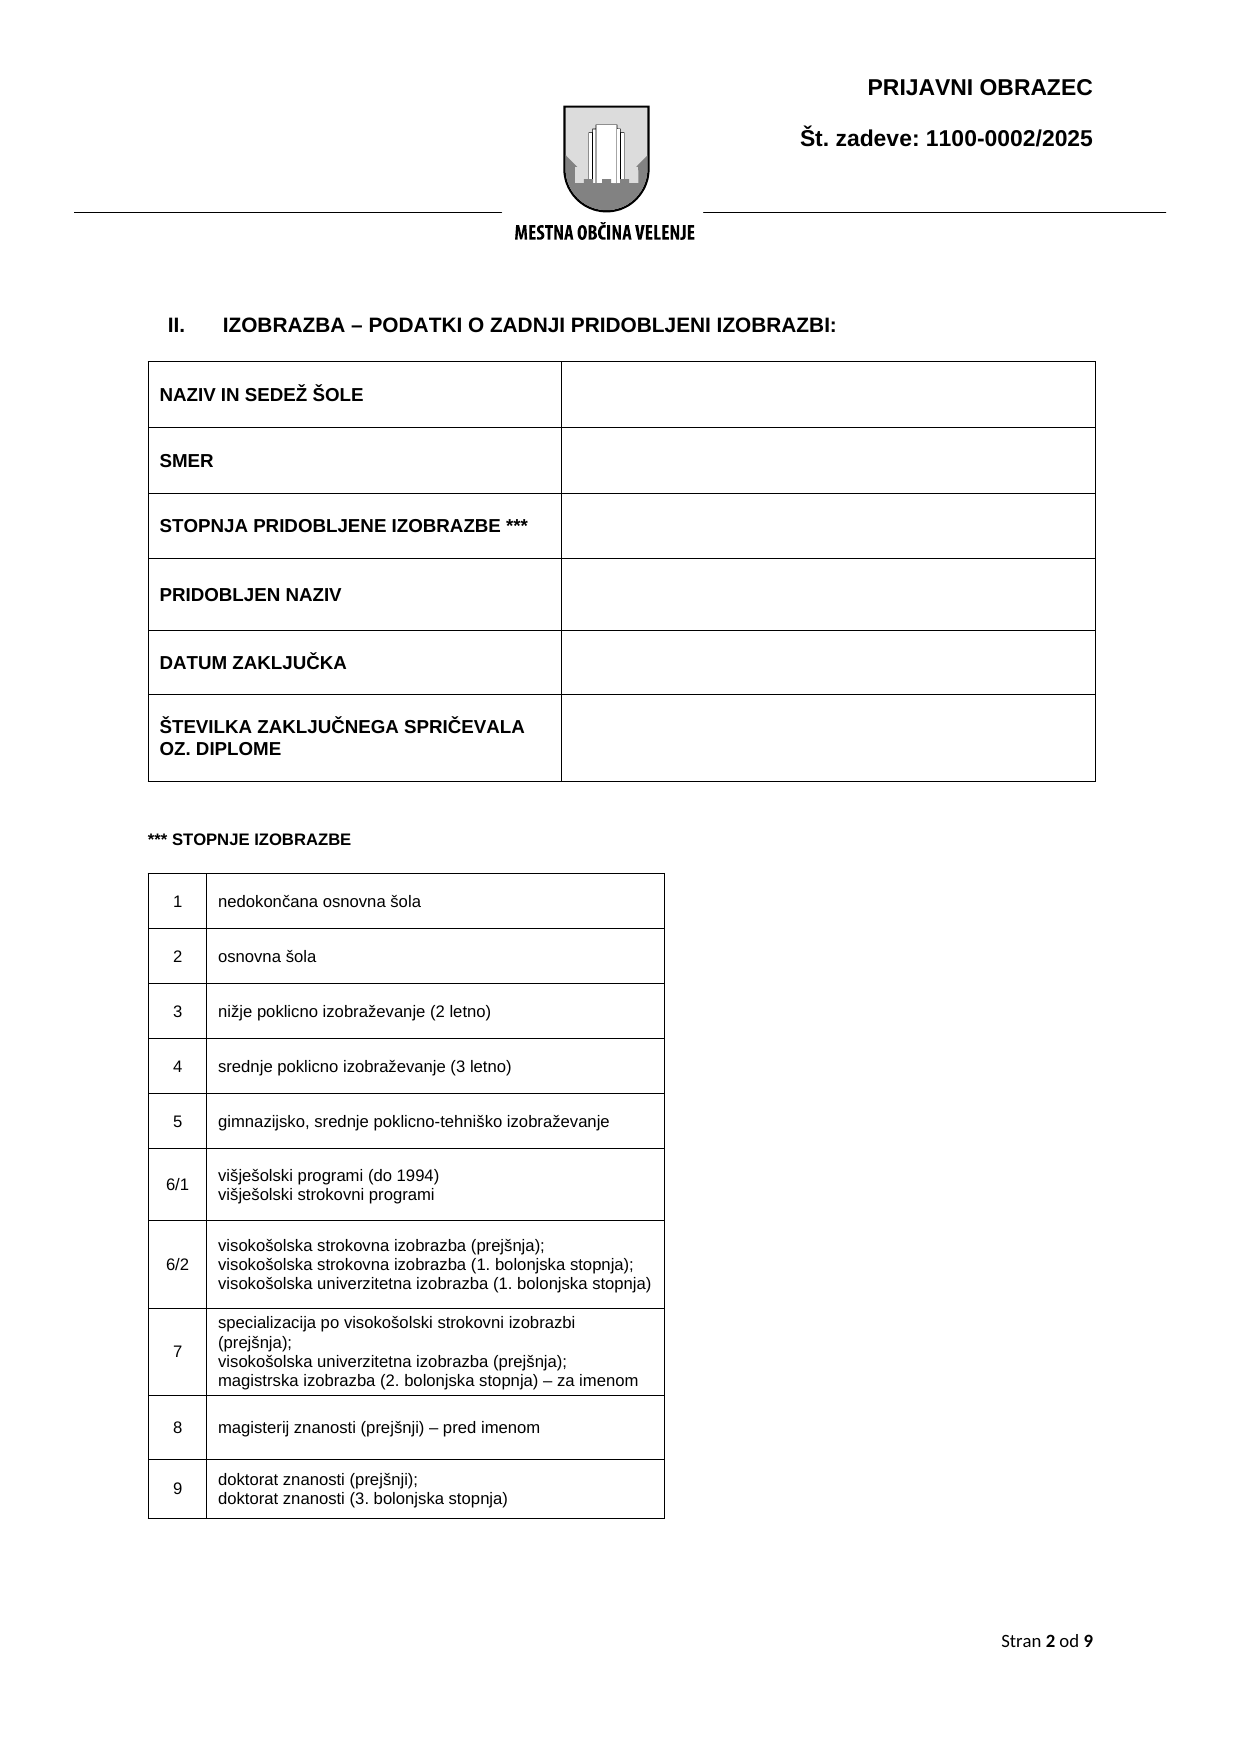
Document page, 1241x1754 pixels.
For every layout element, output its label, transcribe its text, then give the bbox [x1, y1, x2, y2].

table_cell [562, 559, 1095, 630]
table_cell STOPNJA PRIDOBLJENE IZOBRAZBE *** [149, 494, 561, 558]
table_cell magisterij znanosti (prejšnji) – pred imenom [207, 1396, 664, 1458]
table_cell DATUM ZAKLJUČKA [149, 631, 561, 693]
table_cell 3 [149, 984, 206, 1038]
table_header nedokončana osnovna šola [207, 874, 664, 928]
table_cell doktorat znanosti (prejšnji); doktorat znanosti (3. bolonjska stopnja) [207, 1460, 664, 1518]
table_cell 6/1 [149, 1149, 206, 1220]
table_cell SMER [149, 428, 561, 492]
table_cell PRIDOBLJEN NAZIV [149, 559, 561, 630]
table_cell višješolski programi (do 1994) višješolski strokovni programi [207, 1149, 664, 1220]
table_cell [562, 631, 1095, 693]
table_cell 5 [149, 1094, 206, 1148]
table_header 1 [149, 874, 206, 928]
table_cell specializacija po visokošolski strokovni izobrazbi (prejšnja); visokošolska univerzitetna izobrazba (prejšnja); magistrska izobrazba (2. bolonjska stopnja) – za imenom [207, 1309, 664, 1395]
text *** STOPNJE IZOBRAZBE [148, 830, 1093, 849]
table_cell nižje poklicno izobraževanje (2 letno) [207, 984, 664, 1038]
table_cell [562, 428, 1095, 492]
table_cell srednje poklicno izobraževanje (3 letno) [207, 1039, 664, 1093]
table_cell 4 [149, 1039, 206, 1093]
table_cell 2 [149, 929, 206, 983]
table_header [562, 362, 1095, 427]
table_cell 9 [149, 1460, 206, 1518]
table_cell ŠTEVILKA ZAKLJUČNEGA SPRIČEVALA OZ. DIPLOME [149, 695, 561, 781]
table_cell 7 [149, 1309, 206, 1395]
table_cell visokošolska strokovna izobrazba (prejšnja); visokošolska strokovna izobrazba (1. bolonjska stopnja); visokošolska univerzitetna izobrazba (1. bolonjska stopnja) [207, 1221, 664, 1307]
table_cell [562, 695, 1095, 781]
table_header NAZIV IN SEDEŽ ŠOLE [149, 362, 561, 427]
table_cell 8 [149, 1396, 206, 1458]
table_cell gimnazijsko, srednje poklicno-tehniško izobraževanje [207, 1094, 664, 1148]
table_cell 6/2 [149, 1221, 206, 1307]
table_cell [562, 494, 1095, 558]
list IZOBRAZBA – PODATKI O ZADNJI PRIDOBLJENI IZOBRAZBI: [185, 313, 1093, 337]
table_cell osnovna šola [207, 929, 664, 983]
